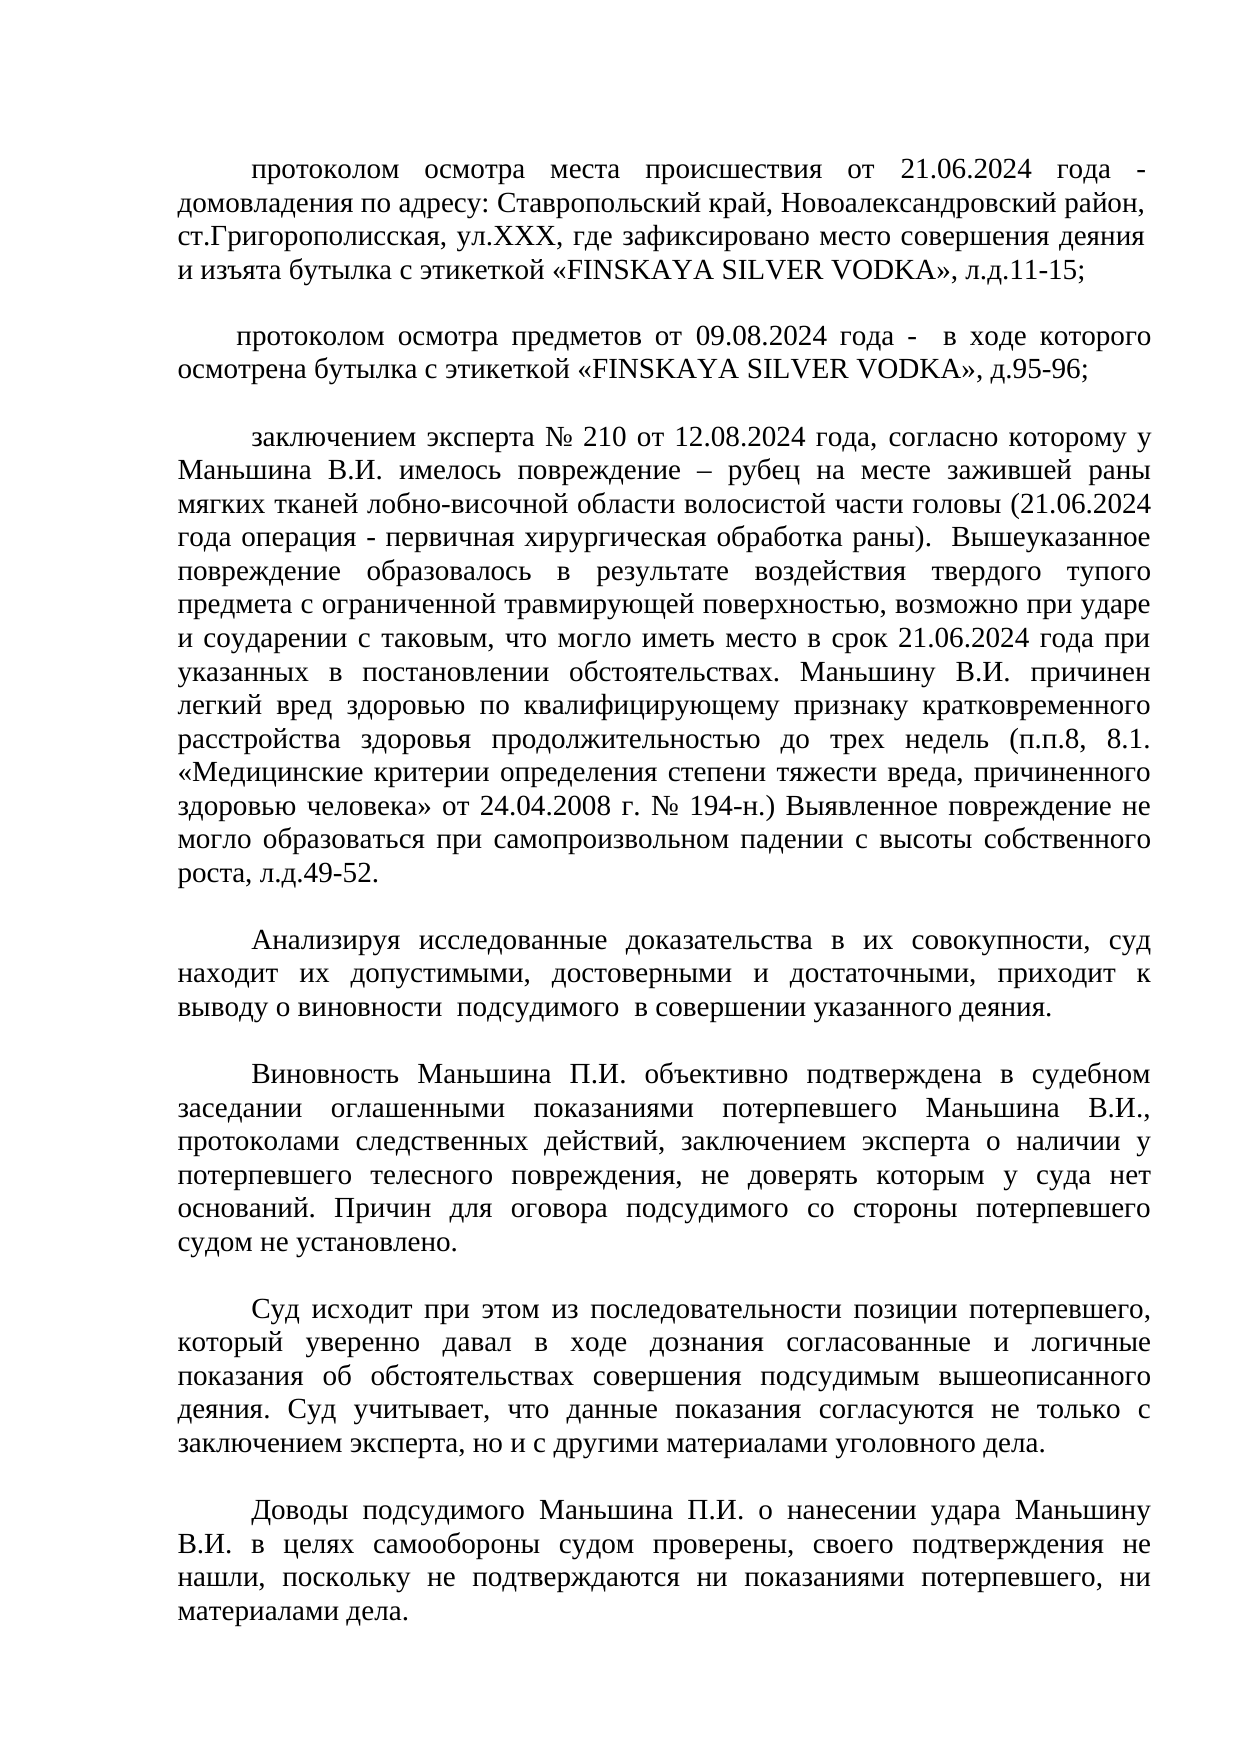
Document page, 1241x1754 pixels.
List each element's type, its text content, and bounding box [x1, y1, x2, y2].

text протоколом осмотра места происшествия от 21.06.2024 года - домовладения по адресу: Ставропольский край, Новоалександровский район, ст.Григорополисская, ул.ХХХ, где зафиксировано место совершения деяния и изъята бутылка с этикеткой «FINSKAYA SILVER VODKA», л.д.11-15; [177, 152, 1146, 286]
text Анализируя исследованные доказательства в их совокупности, суд находит их допустимыми, достоверными и достаточными, приходит к выводу о виновности подсудимого в совершении указанного деяния. [177, 922, 1152, 1023]
text Суд исходит при этом из последовательности позиции потерпевшего, который уверенно давал в ходе дознания согласованные и логичные показания об обстоятельствах совершения подсудимым вышеописанного деяния. Суд учитывает, что данные показания согласуются не только с заключением эксперта, но и с другими материалами уголовного дела. [177, 1291, 1152, 1459]
text заключением эксперта № 210 от 12.08.2024 года, согласно которому у Маньшина В.И. имелось повреждение – рубец на месте зажившей раны мягких тканей лобно-височной области волосистой части головы (21.06.2024 года операция - первичная хирургическая обработка раны). Вышеуказанное повреждение образовалось в результате воздействия твердого тупого предмета с ограниченной травмирующей поверхностью, возможно при ударе и соударении с таковым, что могло иметь место в срок 21.06.2024 года при указанных в постановлении обстоятельствах. Маньшину В.И. причинен легкий вред здоровью по квалифицирующему признаку кратковременного расстройства здоровья продолжительностью до трех недель (п.п.8, 8.1. «Медицинские критерии определения степени тяжести вреда, причиненного здоровью человека» от 24.04.2008 г. № 194-н.) Выявленное повреждение не могло образоваться при самопроизвольном падении с высоты собственного роста, л.д.49-52. [177, 419, 1152, 888]
text протоколом осмотра предметов от 09.08.2024 года - в ходе которого осмотрена бутылка с этикеткой «FINSKAYA SILVER VODKA», д.95-96; [177, 319, 1152, 385]
text Доводы подсудимого Маньшина П.И. о нанесении удара Маньшину В.И. в целях самообороны судом проверены, своего подтверждения не нашли, поскольку не подтверждаются ни показаниями потерпевшего, ни материалами дела. [177, 1492, 1152, 1626]
text Виновность Маньшина П.И. объективно подтверждена в судебном заседании оглашенными показаниями потерпевшего Маньшина В.И., протоколами следственных действий, заключением эксперта о наличии у потерпевшего телесного повреждения, не доверять которым у суда нет оснований. Причин для оговора подсудимого со стороны потерпевшего судом не установлено. [177, 1056, 1152, 1257]
